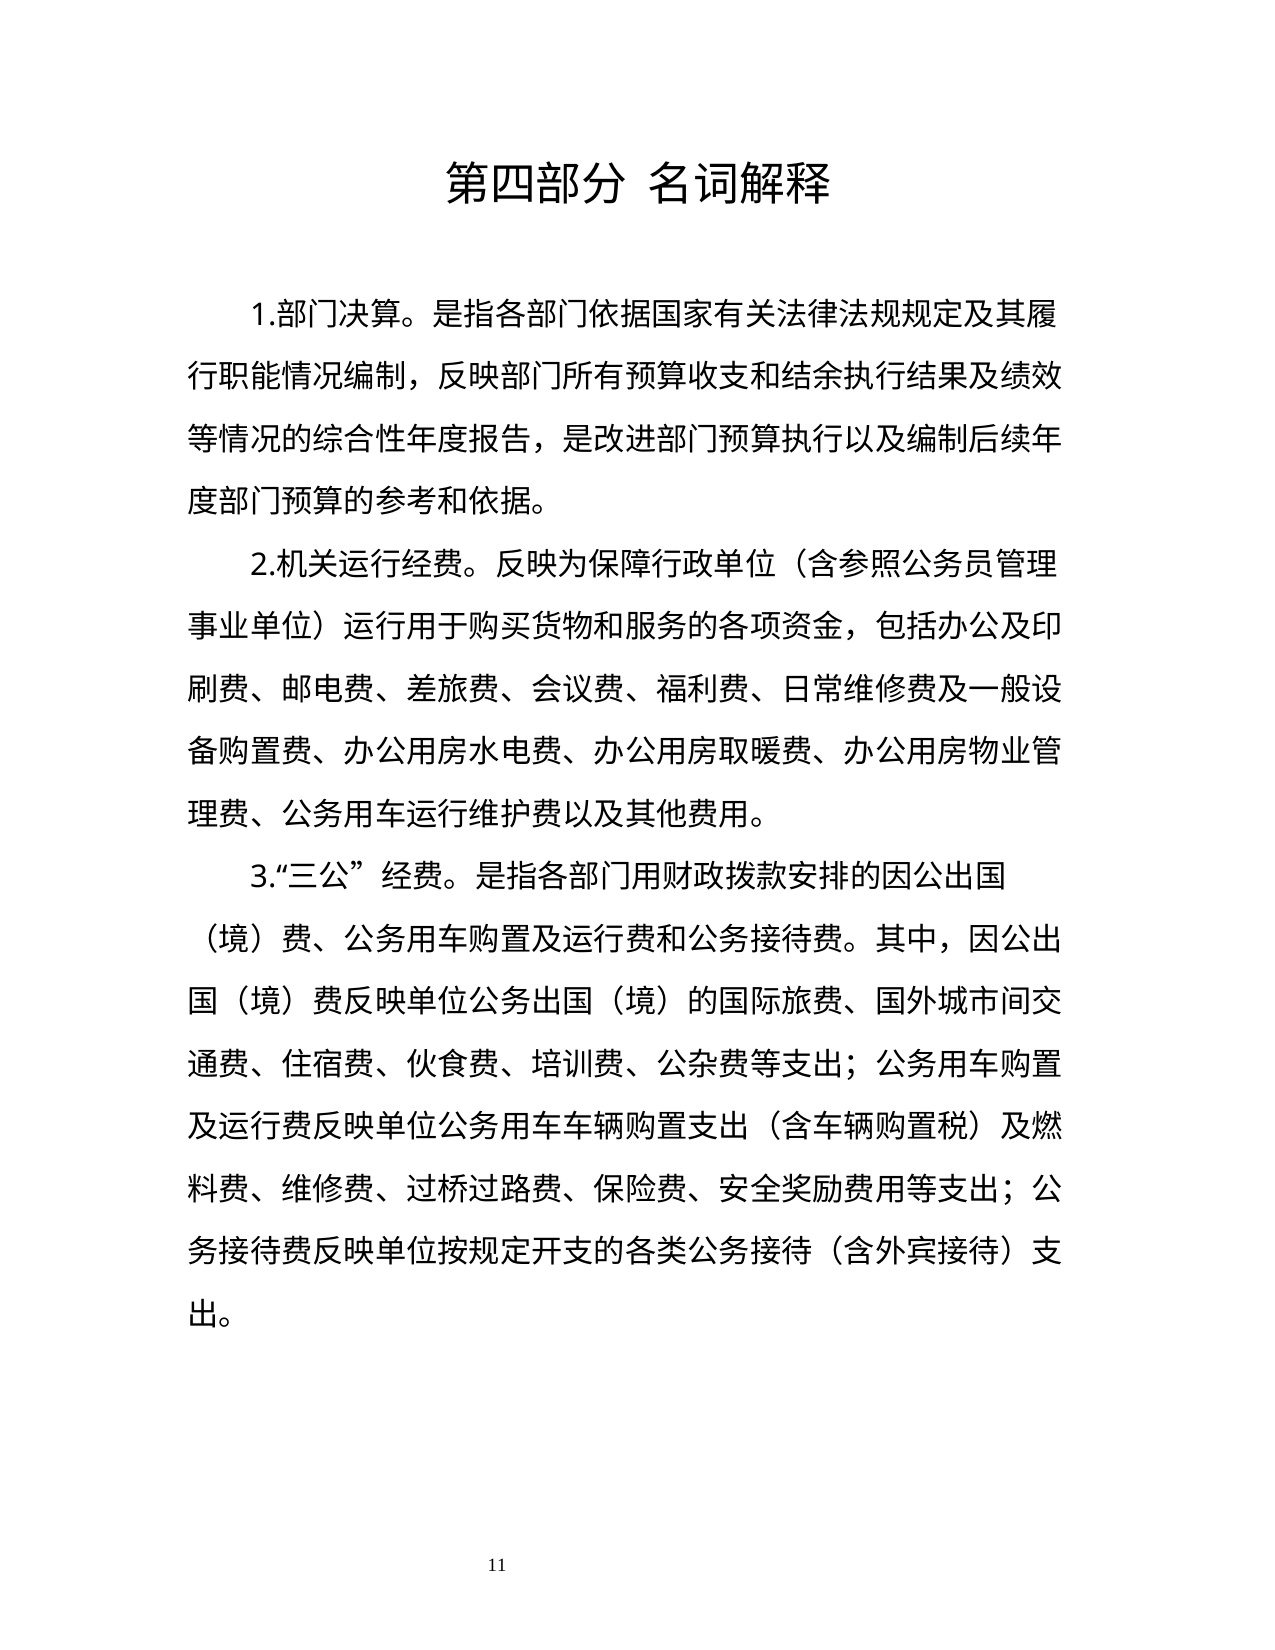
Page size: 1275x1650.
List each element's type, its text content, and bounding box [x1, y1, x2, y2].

subtitle 第四部分 名词解释 [187, 150, 1087, 212]
text 2.机关运行经费。反映为保障行政单位（含参照公务员管理事业单位）运行用于购买货物和服务的各项资金，包括办公及印刷费、邮电费、差旅费、会议费、福利费、日常维修费及一般设备购置费、办公用房水电费、办公用房取暖费、办公用房物业管理费、公务用车运行维护费以及其他费用。 [187, 525, 1087, 837]
text 3.“三公”经费。是指各部门用财政拨款安排的因公出国（境）费、公务用车购置及运行费和公务接待费。其中，因公出国（境）费反映单位公务出国（境）的国际旅费、国外城市间交通费、住宿费、伙食费、培训费、公杂费等支出；公务用车购置及运行费反映单位公务用车车辆购置支出（含车辆购置税）及燃料费、维修费、过桥过路费、保险费、安全奖励费用等支出；公务接待费反映单位按规定开支的各类公务接待（含外宾接待）支出。 [187, 837, 1087, 1337]
text 1.部门决算。是指各部门依据国家有关法律法规规定及其履行职能情况编制，反映部门所有预算收支和结余执行结果及绩效等情况的综合性年度报告，是改进部门预算执行以及编制后续年度部门预算的参考和依据。 [187, 275, 1087, 525]
